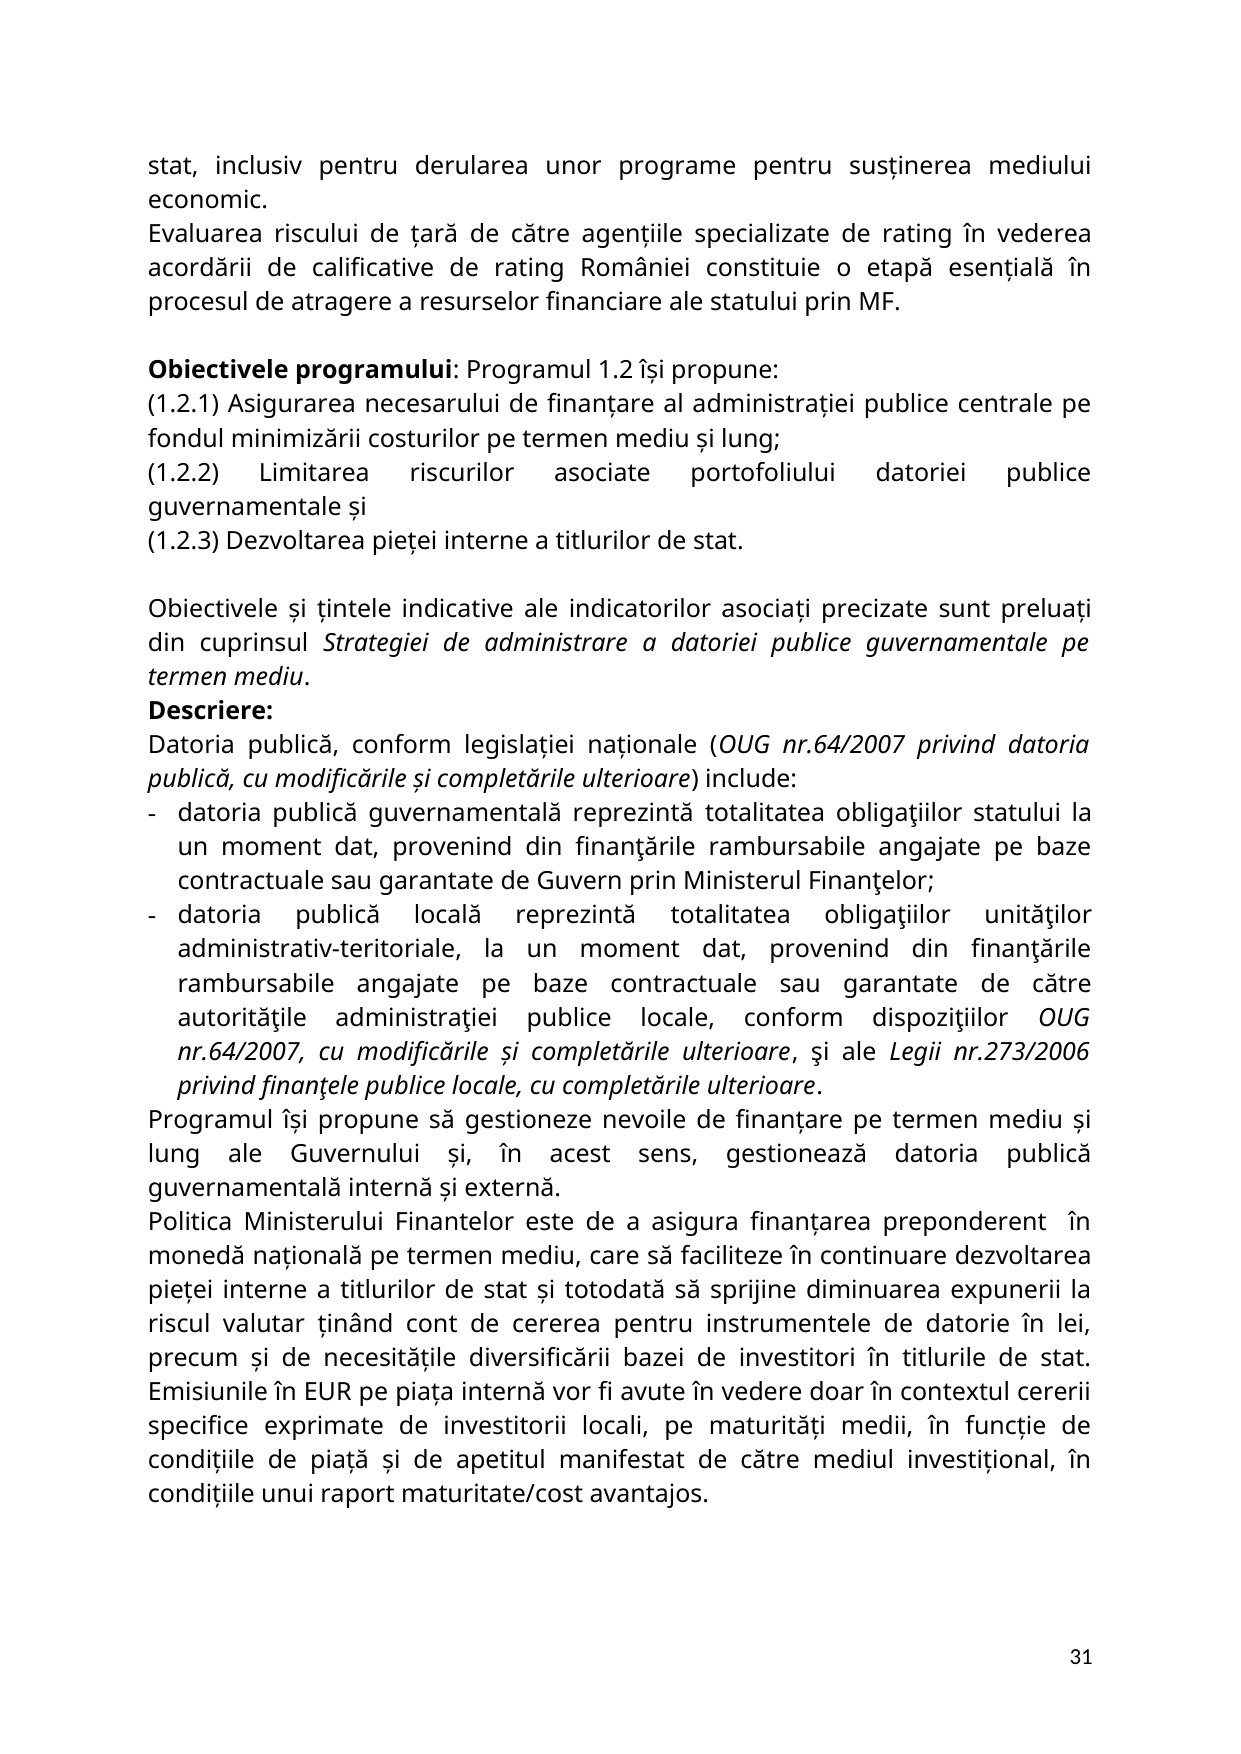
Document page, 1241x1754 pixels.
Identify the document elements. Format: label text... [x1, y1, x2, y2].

text Obiectivele programului: Programul 1.2 îşi propune: [148, 352, 1092, 386]
text (1.2.2) Limitarea riscurilor asociate portofoliului datoriei publice guvernamentale şi [148, 454, 1092, 522]
text (1.2.3) Dezvoltarea pieței interne a titlurilor de stat. [148, 522, 1092, 556]
text Descriere: [148, 693, 1092, 727]
text Programul își propune să gestioneze nevoile de finanțare pe termen mediu și lung ale Guvernului și, în acest sens, gestionează datoria publică guvernamentală internă și externă. [148, 1101, 1092, 1204]
text Politica Ministerului Finantelor este de a asigura finanțarea preponderent în monedă națională pe termen mediu, care să faciliteze în continuare dezvoltarea pieței interne a titlurilor de stat și totodată să sprijine diminuarea expunerii la riscul valutar ținând cont de cererea pentru instrumentele de datorie în lei, precum și de necesitățile diversificării bazei de investitori în titlurile de stat. Emisiunile în EUR pe piața internă vor fi avute în vedere doar în contextul cererii specifice exprimate de investitorii locali, pe maturități medii, în funcție de condițiile de piață și de apetitul manifestat de către mediul investițional, în condițiile unui raport maturitate/cost avantajos. [148, 1204, 1092, 1510]
list datoria publică locală reprezintă totalitatea obligaţiilor unităţilor administrativ-teritoriale, la un moment dat, provenind din finanţările rambursabile angajate pe baze contractuale sau garantate de către autorităţile administraţiei publice locale, conform dispoziţiilor OUG nr.64/2007, cu modificările și completările ulterioare, şi ale Legii nr.273/2006 privind finanţele publice locale, cu completările ulterioare. [148, 897, 1092, 1101]
list Evaluarea riscului de țară de către agențiile specializate de rating în vederea acordării de calificative de rating României constituie o etapă esențială în procesul de atragere a resurselor financiare ale statului prin MF. [148, 216, 1092, 318]
text (1.2.1) Asigurarea necesarului de finanțare al administrației publice centrale pe fondul minimizării costurilor pe termen mediu și lung; [148, 386, 1092, 454]
list datoria publică guvernamentală reprezintă totalitatea obligaţiilor statului la un moment dat, provenind din finanţările rambursabile angajate pe baze contractuale sau garantate de Guvern prin Ministerul Finanţelor; [148, 795, 1092, 897]
text Obiectivele şi ţintele indicative ale indicatorilor asociaţi precizate sunt preluați din cuprinsul Strategiei de administrare a datoriei publice guvernamentale pe termen mediu. [148, 591, 1092, 693]
text Datoria publică, conform legislației naționale (OUG nr.64/2007 privind datoria publică, cu modificările și completările ulterioare) include: [148, 727, 1092, 795]
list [148, 148, 1092, 216]
